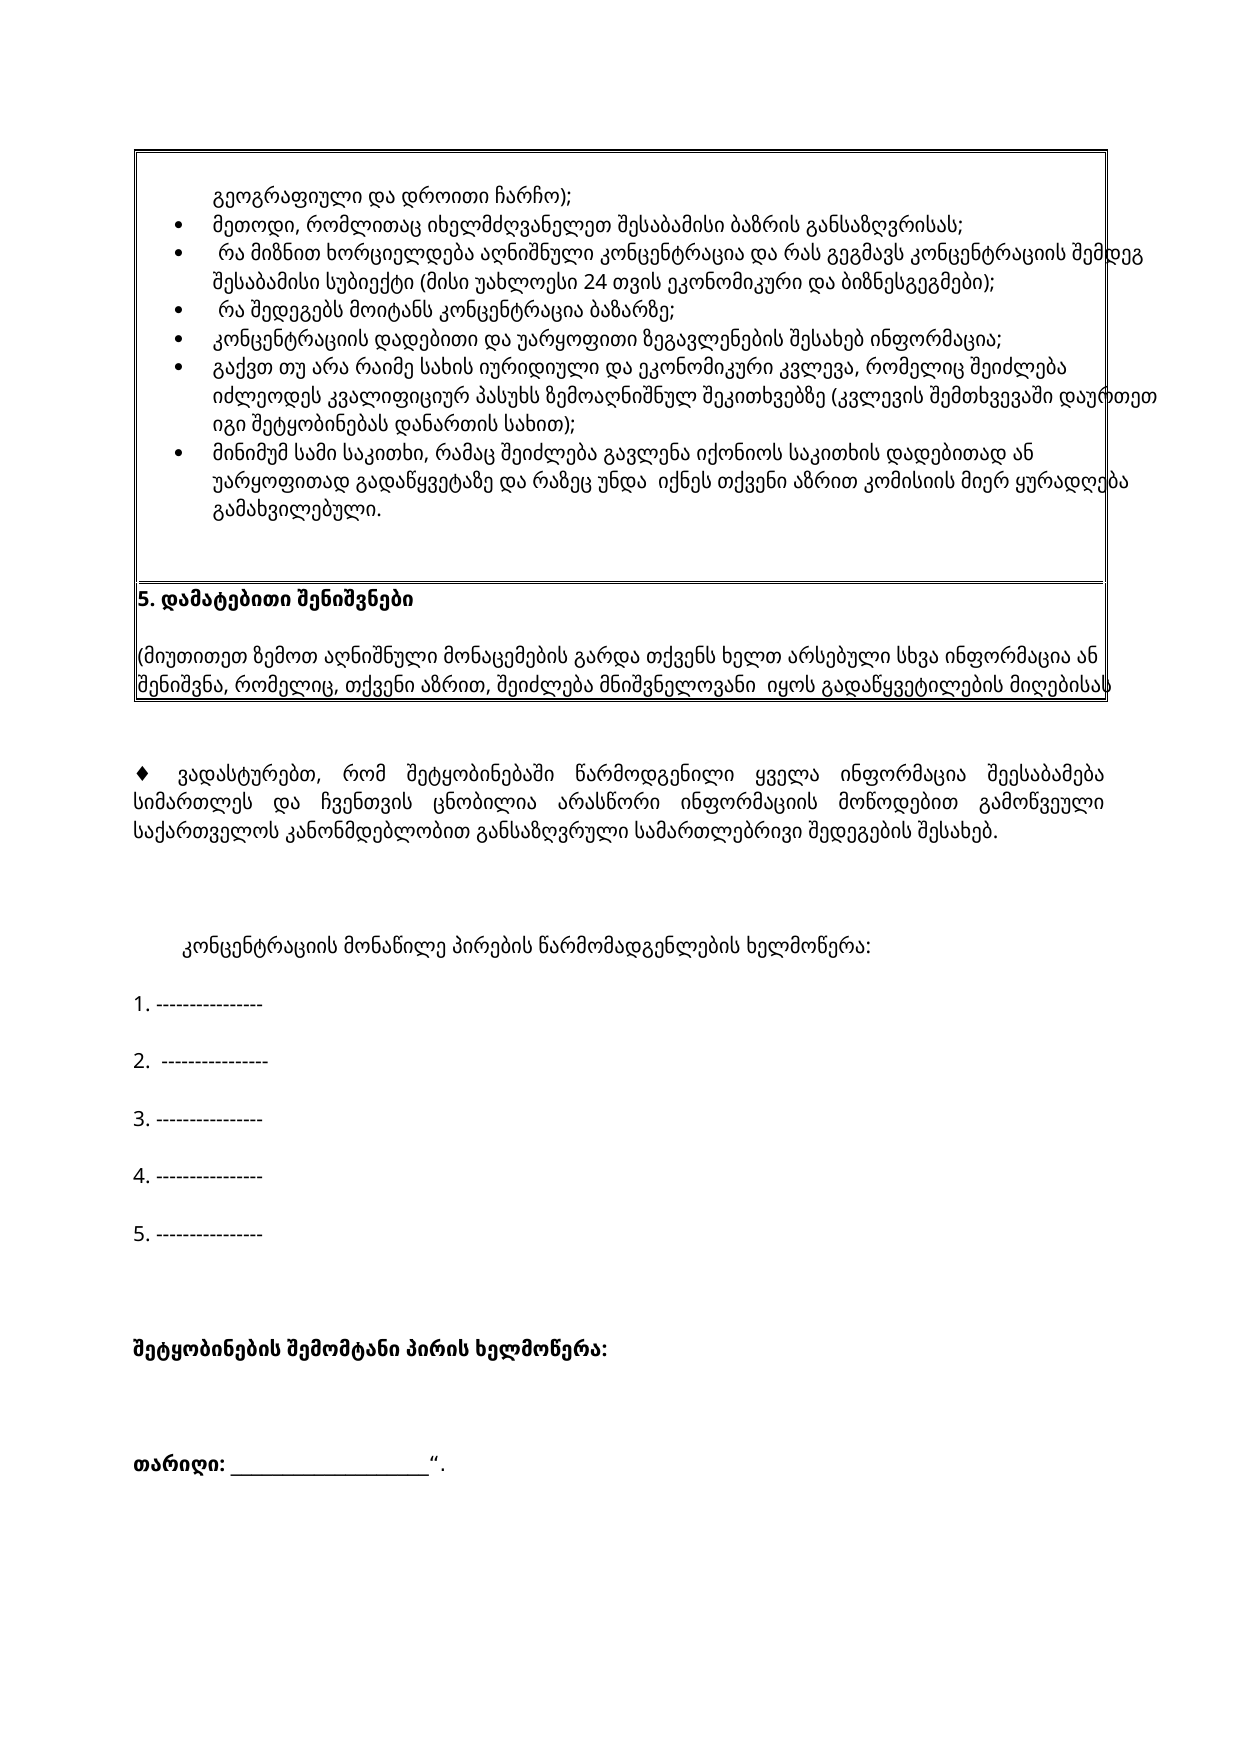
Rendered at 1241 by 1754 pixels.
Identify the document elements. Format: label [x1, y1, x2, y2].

table_header [131, 148, 1106, 1479]
